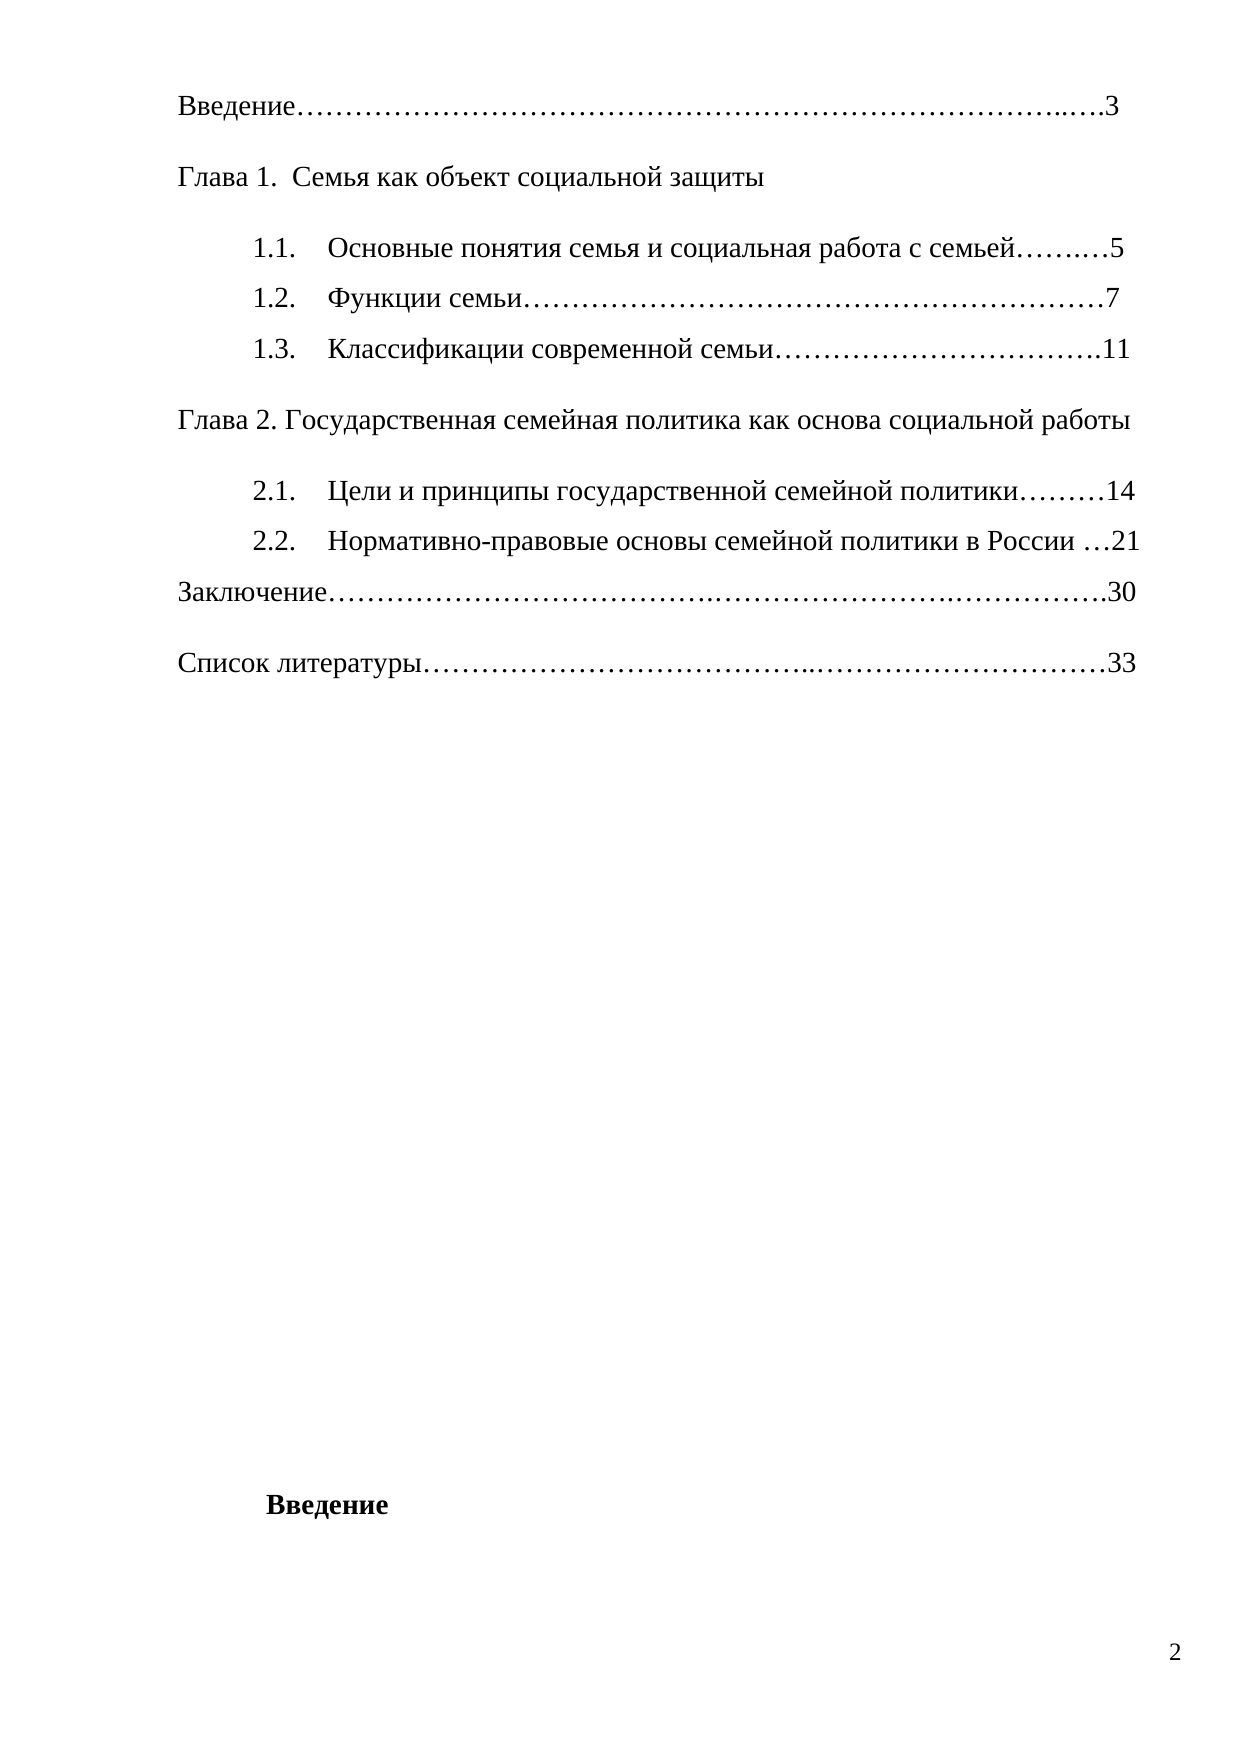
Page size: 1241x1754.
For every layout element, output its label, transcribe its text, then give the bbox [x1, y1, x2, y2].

text Заключение………………………………….…………………….…………….30 [177, 574, 1181, 607]
text Глава 1. Семья как объект социальной защиты [177, 159, 1181, 192]
text Список литературы…………………………………..…………………………33 [177, 645, 1181, 678]
list Классификации современной семьи…………………………….11 [252, 331, 1181, 364]
text Глава 2. Государственная семейная политика как основа социальной работы [177, 402, 1181, 435]
text Введение……………………………………………………………………..….3 [177, 88, 1181, 121]
list Функции семьи……………………………………………………7 [252, 280, 1181, 314]
list Цели и принципы государственной семейной политики………14 [252, 473, 1181, 507]
text Введение [177, 1487, 1181, 1521]
list Основные понятия семья и социальная работа с семьей…….…5 [252, 230, 1181, 264]
list Нормативно-правовые основы семейной политики в России …21 [252, 523, 1181, 557]
